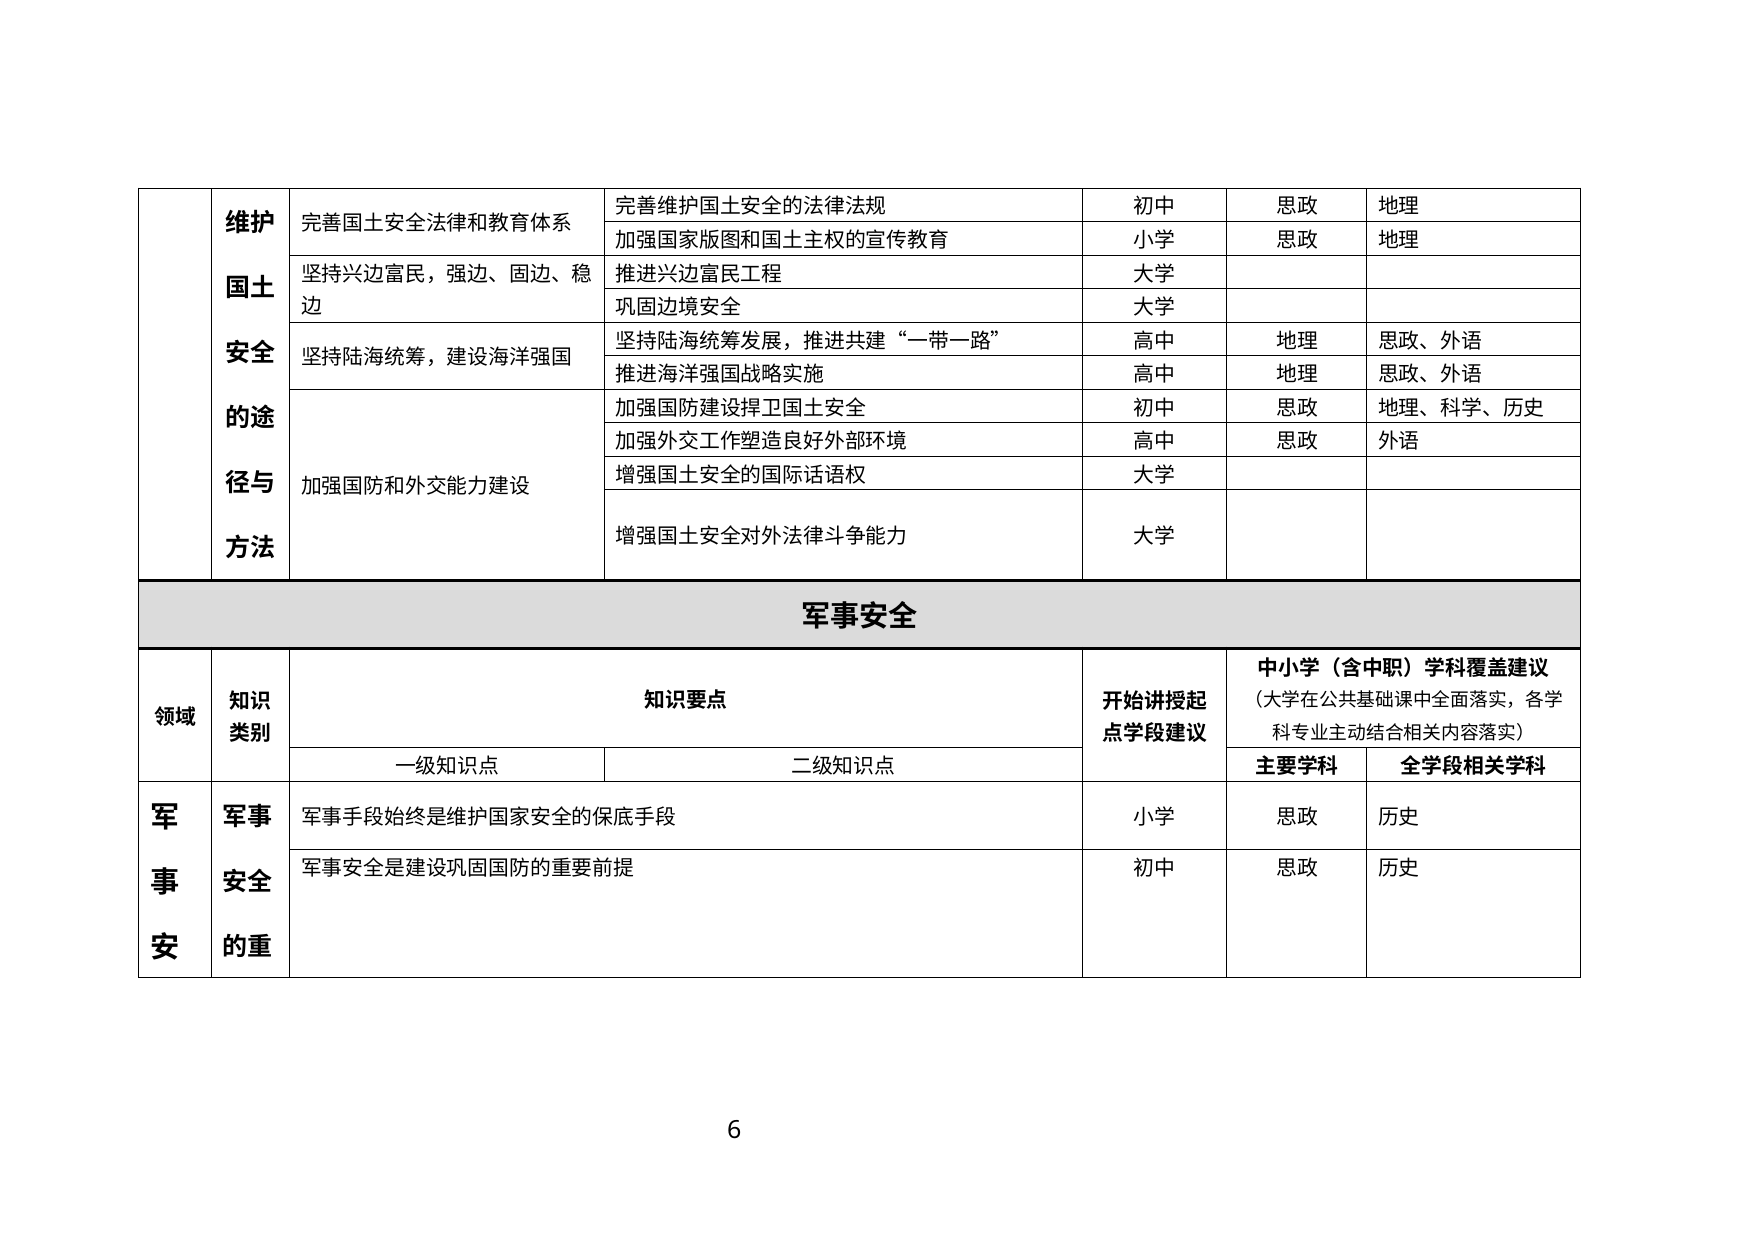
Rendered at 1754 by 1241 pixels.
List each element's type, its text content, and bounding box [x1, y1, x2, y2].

table_cell 地理、科学、历史 [1367, 390, 1580, 422]
table_cell 军事安全是建设巩固国防的重要前提 [290, 850, 1082, 977]
table_cell 思政 [1227, 423, 1366, 456]
table_cell 主要学科 [1227, 748, 1366, 781]
table_cell 思政 [1227, 390, 1366, 422]
table_cell 知识要点 [290, 650, 1082, 747]
table_cell 地理 [1227, 323, 1366, 355]
table_cell 完善国土安全法律和教育体系 [290, 189, 604, 254]
table_cell 思政 [1227, 850, 1366, 977]
table_cell [1367, 289, 1580, 322]
table_cell 初中 [1083, 850, 1226, 977]
table_cell [1367, 457, 1580, 489]
table_cell 二级知识点 [605, 748, 1082, 781]
table_cell 领域 [139, 650, 211, 781]
table_cell 地理 [1367, 222, 1580, 254]
table_cell 全学段相关学科 [1367, 748, 1580, 781]
table_cell 加强外交工作塑造良好外部环境 [605, 423, 1082, 456]
table_cell 地理 [1367, 189, 1580, 221]
table_cell 思政 [1227, 782, 1366, 848]
table_cell 初中 [1083, 390, 1226, 422]
table_cell 历史 [1367, 850, 1580, 977]
table_cell 思政 [1227, 189, 1366, 221]
table_cell 初中 [1083, 189, 1226, 221]
table_cell 大学 [1083, 289, 1226, 322]
table_cell 加强国家版图和国土主权的宣传教育 [605, 222, 1082, 254]
table_cell 大学 [1083, 256, 1226, 288]
table_cell 增强国土安全的国际话语权 [605, 457, 1082, 489]
table_cell 高中 [1083, 323, 1226, 355]
table_cell 知识类别 [212, 650, 289, 781]
table_cell 军事安全的重要性 [212, 782, 289, 977]
table_cell 推进兴边富民工程 [605, 256, 1082, 288]
table_cell 思政 [1227, 222, 1366, 254]
table_cell 开始讲授起点学段建议 [1083, 650, 1226, 781]
table_cell 思政、外语 [1367, 323, 1580, 355]
table_cell 完善维护国土安全的法律法规 [605, 189, 1082, 221]
table_cell 小学 [1083, 222, 1226, 254]
table_cell 加强国防建设捍卫国土安全 [605, 390, 1082, 422]
table_cell 加强国防和外交能力建设 [290, 390, 604, 578]
table_cell [1227, 256, 1366, 288]
table_cell 军事安全 [139, 582, 1580, 647]
table_cell 增强国土安全对外法律斗争能力 [605, 490, 1082, 578]
table_cell 中小学（含中职）学科覆盖建议 （大学在公共基础课中全面落实，各学科专业主动结合相关内容落实） [1227, 650, 1580, 747]
table_cell 军事安全 [139, 782, 211, 977]
table_cell [1367, 490, 1580, 578]
table_cell 推进海洋强国战略实施 [605, 356, 1082, 389]
table_cell 地理 [1227, 356, 1366, 389]
table_cell 外语 [1367, 423, 1580, 456]
table_cell 思政、外语 [1367, 356, 1580, 389]
table_cell 军事手段始终是维护国家安全的保底手段 [290, 782, 1082, 848]
table_cell 历史 [1367, 782, 1580, 848]
table_cell 高中 [1083, 356, 1226, 389]
table_cell 坚持陆海统筹，建设海洋强国 [290, 323, 604, 389]
table_cell [1227, 289, 1366, 322]
table_cell [1227, 490, 1366, 578]
table_cell 一级知识点 [290, 748, 604, 781]
table_cell [1367, 256, 1580, 288]
table_cell 高中 [1083, 423, 1226, 456]
table_cell [1227, 457, 1366, 489]
table_cell 维护国土安全的途径与方法 [212, 189, 289, 578]
table_cell 坚持陆海统筹发展，推进共建“一带一路” [605, 323, 1082, 355]
table_cell 大学 [1083, 490, 1226, 578]
table_cell 坚持兴边富民，强边、固边、稳边 [290, 256, 604, 322]
table_cell 小学 [1083, 782, 1226, 848]
table_cell 巩固边境安全 [605, 289, 1082, 322]
table_cell 大学 [1083, 457, 1226, 489]
